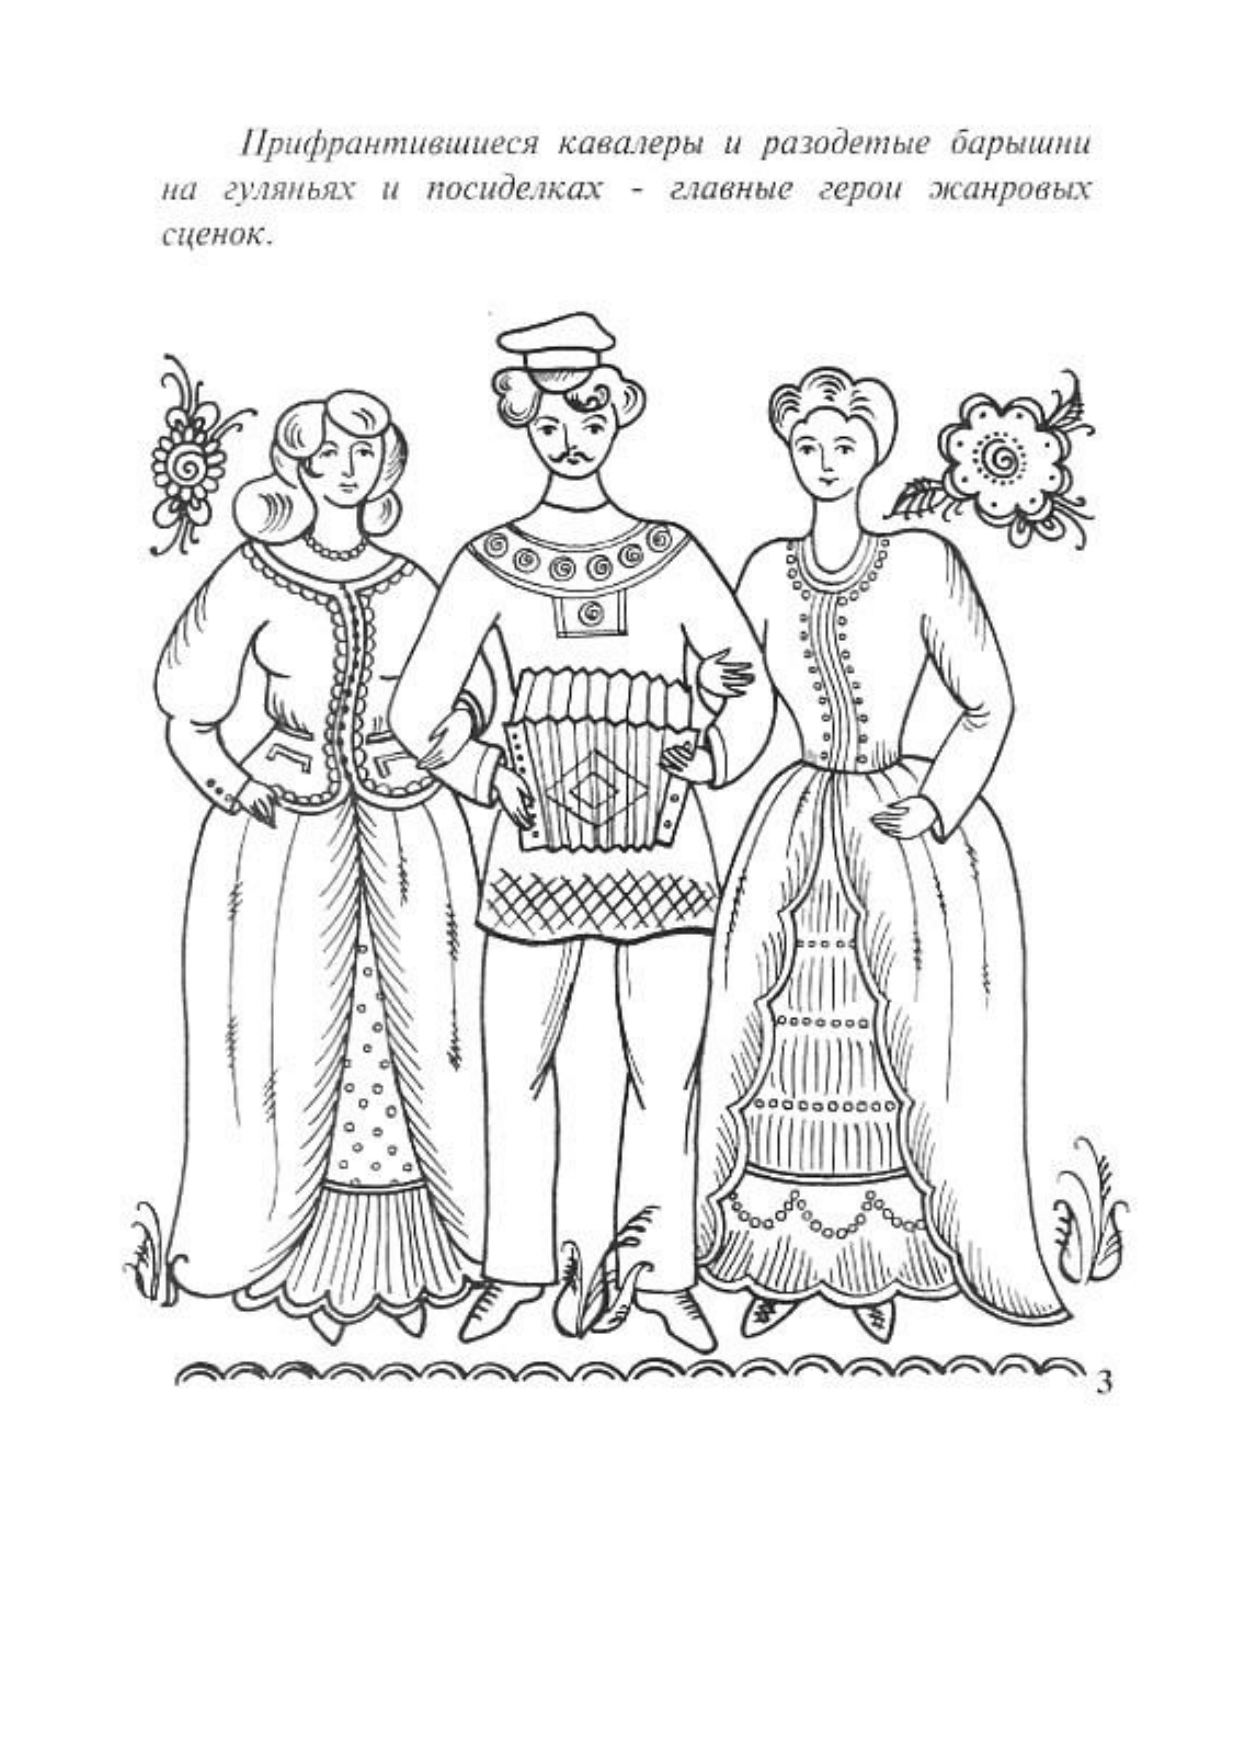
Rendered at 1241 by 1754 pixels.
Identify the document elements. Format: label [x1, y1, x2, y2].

picture [103, 73, 1153, 1426]
